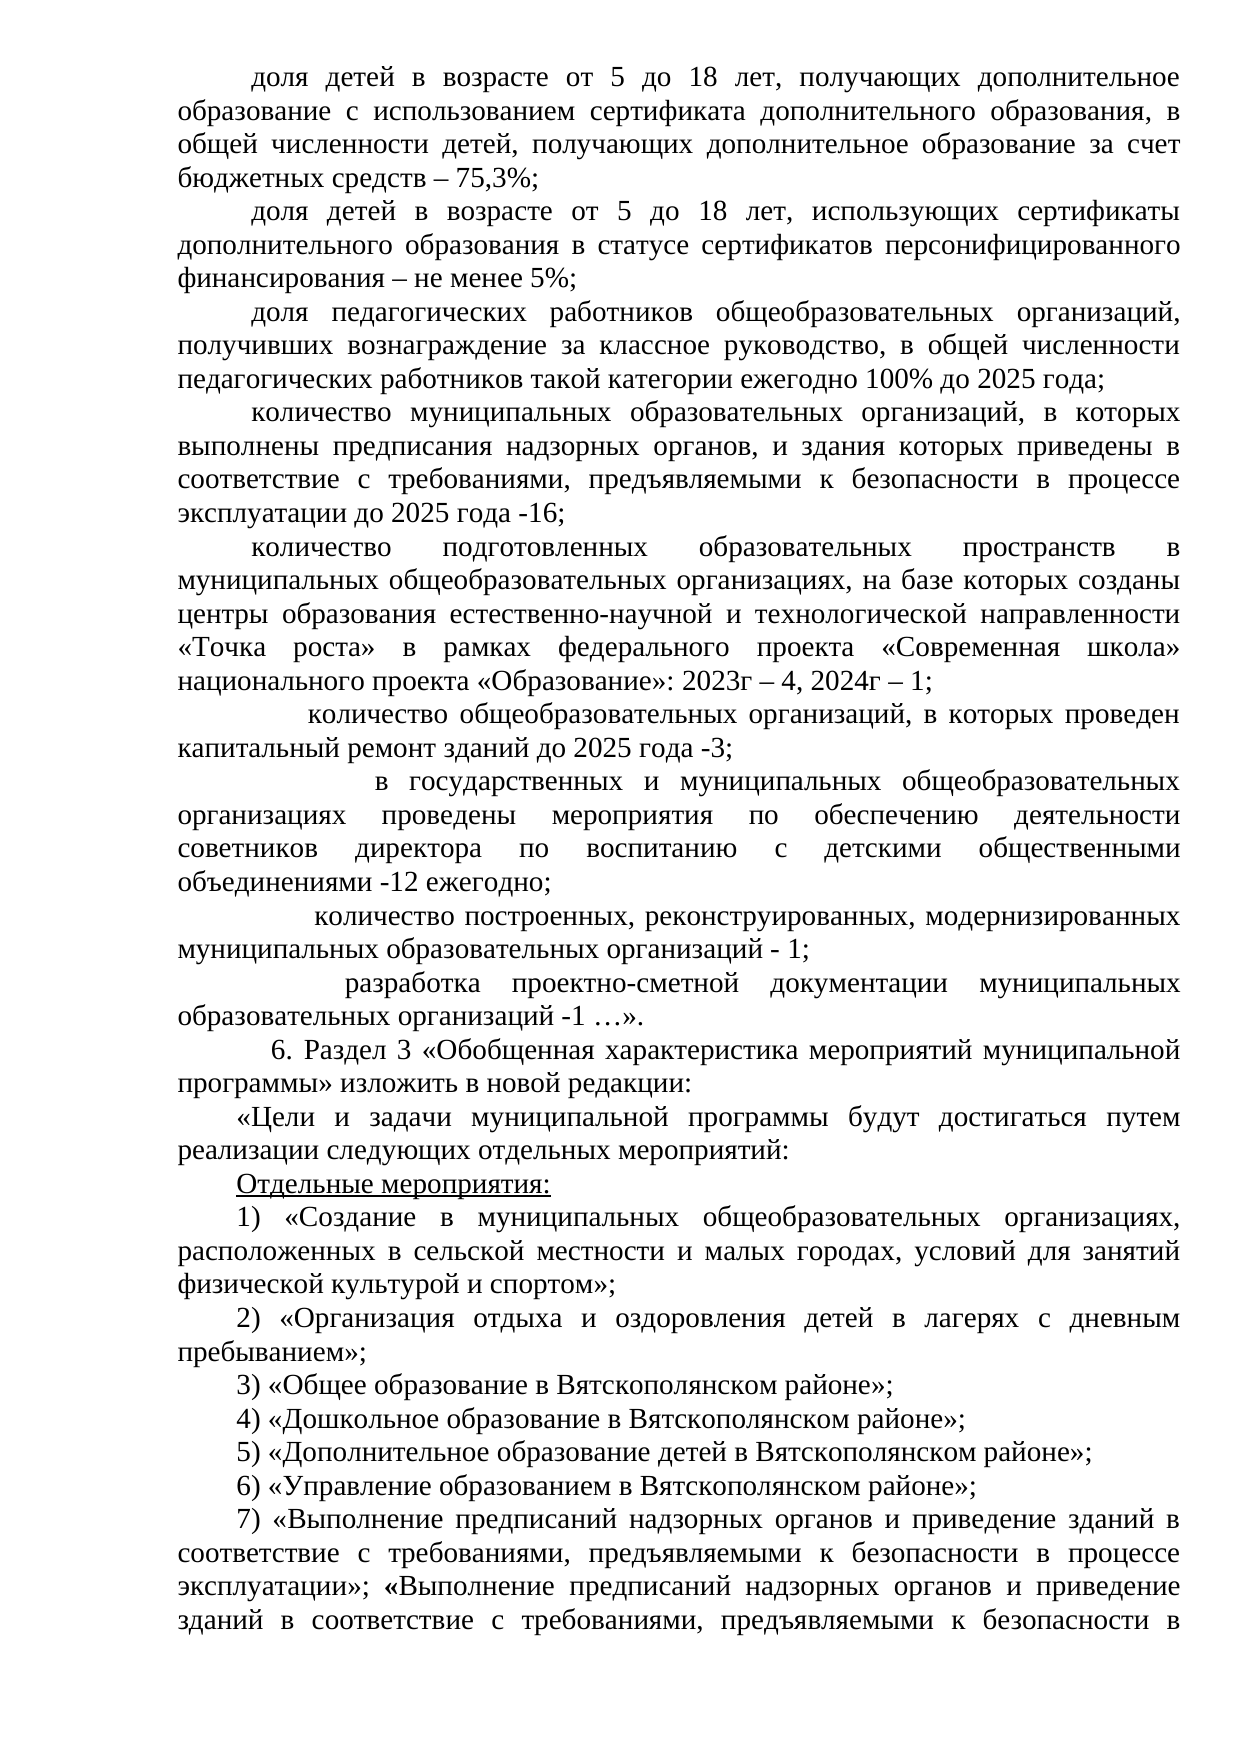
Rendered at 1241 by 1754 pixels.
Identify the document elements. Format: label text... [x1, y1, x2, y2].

text 2) «Организация отдыха и оздоровления детей в лагерях с дневным пребыванием»; [177, 1300, 1181, 1367]
text 6. Раздел 3 «Обобщенная характеристика мероприятий муниципальной программы» изложить в новой редакции: [177, 1032, 1181, 1099]
text 6) «Управление образованием в Вятскополянском районе»; [177, 1468, 1181, 1501]
text 1) «Создание в муниципальных общеобразовательных организациях, расположенных в сельской местности и малых городах, условий для занятий физической культурой и спортом»; [177, 1199, 1181, 1300]
text количество общеобразовательных организаций, в которых проведен капитальный ремонт зданий до 2025 года -3; [177, 696, 1181, 763]
text Отдельные мероприятия: [177, 1166, 1181, 1199]
text количество подготовленных образовательных пространств в муниципальных общеобразовательных организациях, на базе которых созданы центры образования естественно-научной и технологической направленности «Точка роста» в рамках федерального проекта «Современная школа» национального проекта «Образование»: 2023г – 4, 2024г – 1; [177, 529, 1181, 696]
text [177, 1501, 1181, 1636]
text доля детей в возрасте от 5 до 18 лет, использующих сертификаты дополнительного образования в статусе сертификатов персонифицированного финансирования – не менее 5%; [177, 193, 1181, 294]
text в государственных и муниципальных общеобразовательных организациях проведены мероприятия по обеспечению деятельности советников директора по воспитанию с детскими общественными объединениями -12 ежегодно; [177, 763, 1181, 898]
text 3) «Общее образование в Вятскополянском районе»; [177, 1367, 1181, 1401]
text количество построенных, реконструированных, модернизированных муниципальных образовательных организаций - 1; [177, 898, 1181, 965]
text количество муниципальных образовательных организаций, в которых выполнены предписания надзорных органов, и здания которых приведены в соответствие с требованиями, предъявляемыми к безопасности в процессе эксплуатации до 2025 года -16; [177, 394, 1181, 529]
text доля детей в возрасте от 5 до 18 лет, получающих дополнительное образование с использованием сертификата дополнительного образования, в общей численности детей, получающих дополнительное образование за счет бюджетных средств – 75,3%; [177, 59, 1181, 193]
text «Цели и задачи муниципальной программы будут достигаться путем реализации следующих отдельных мероприятий: [177, 1099, 1181, 1166]
text 5) «Дополнительное образование детей в Вятскополянском районе»; [177, 1434, 1181, 1468]
text 4) «Дошкольное образование в Вятскополянском районе»; [177, 1401, 1181, 1434]
text доля педагогических работников общеобразовательных организаций, получивших вознаграждение за классное руководство, в общей численности педагогических работников такой категории ежегодно 100% до 2025 года; [177, 294, 1181, 394]
text разработка проектно-сметной документации муниципальных образовательных организаций -1 …». [177, 965, 1181, 1032]
